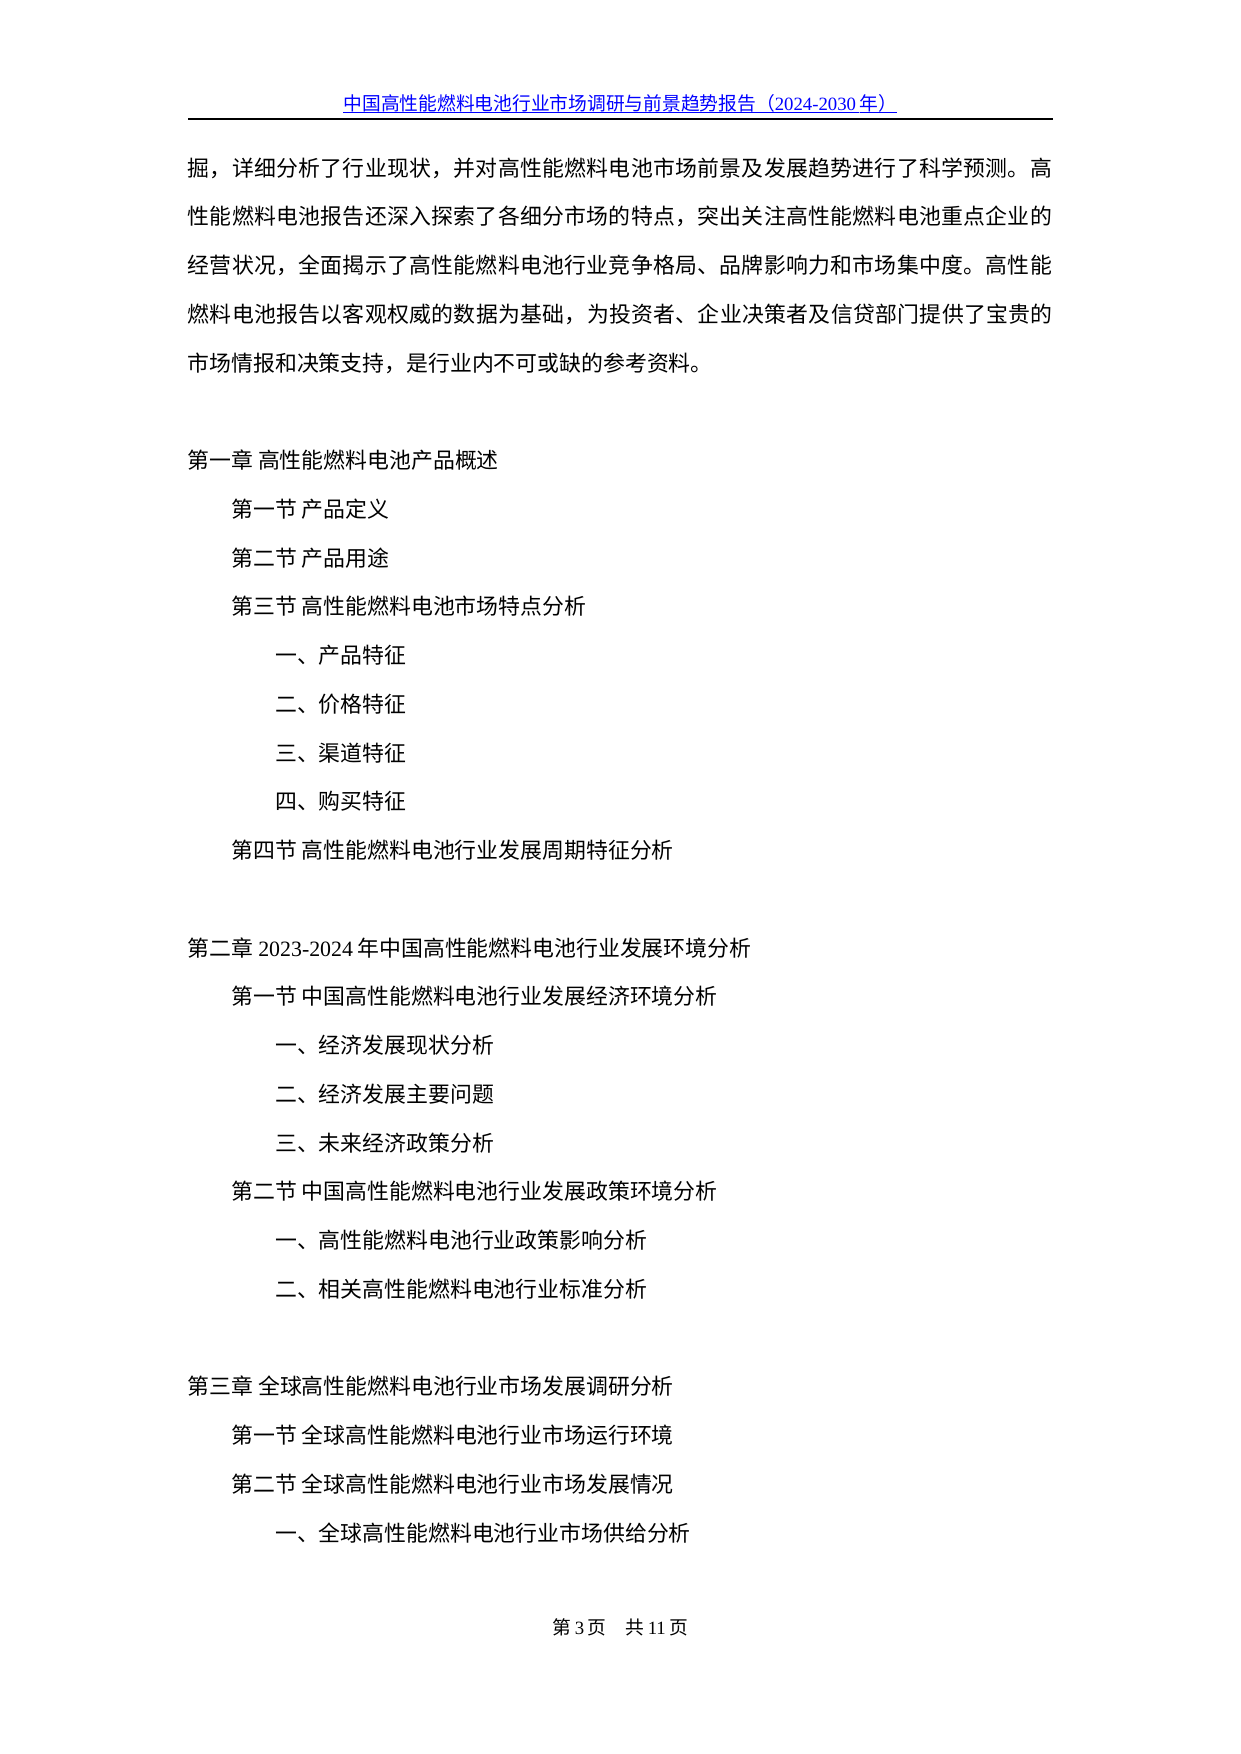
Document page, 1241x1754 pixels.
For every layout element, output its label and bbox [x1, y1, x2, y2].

text [187, 150, 1053, 1548]
